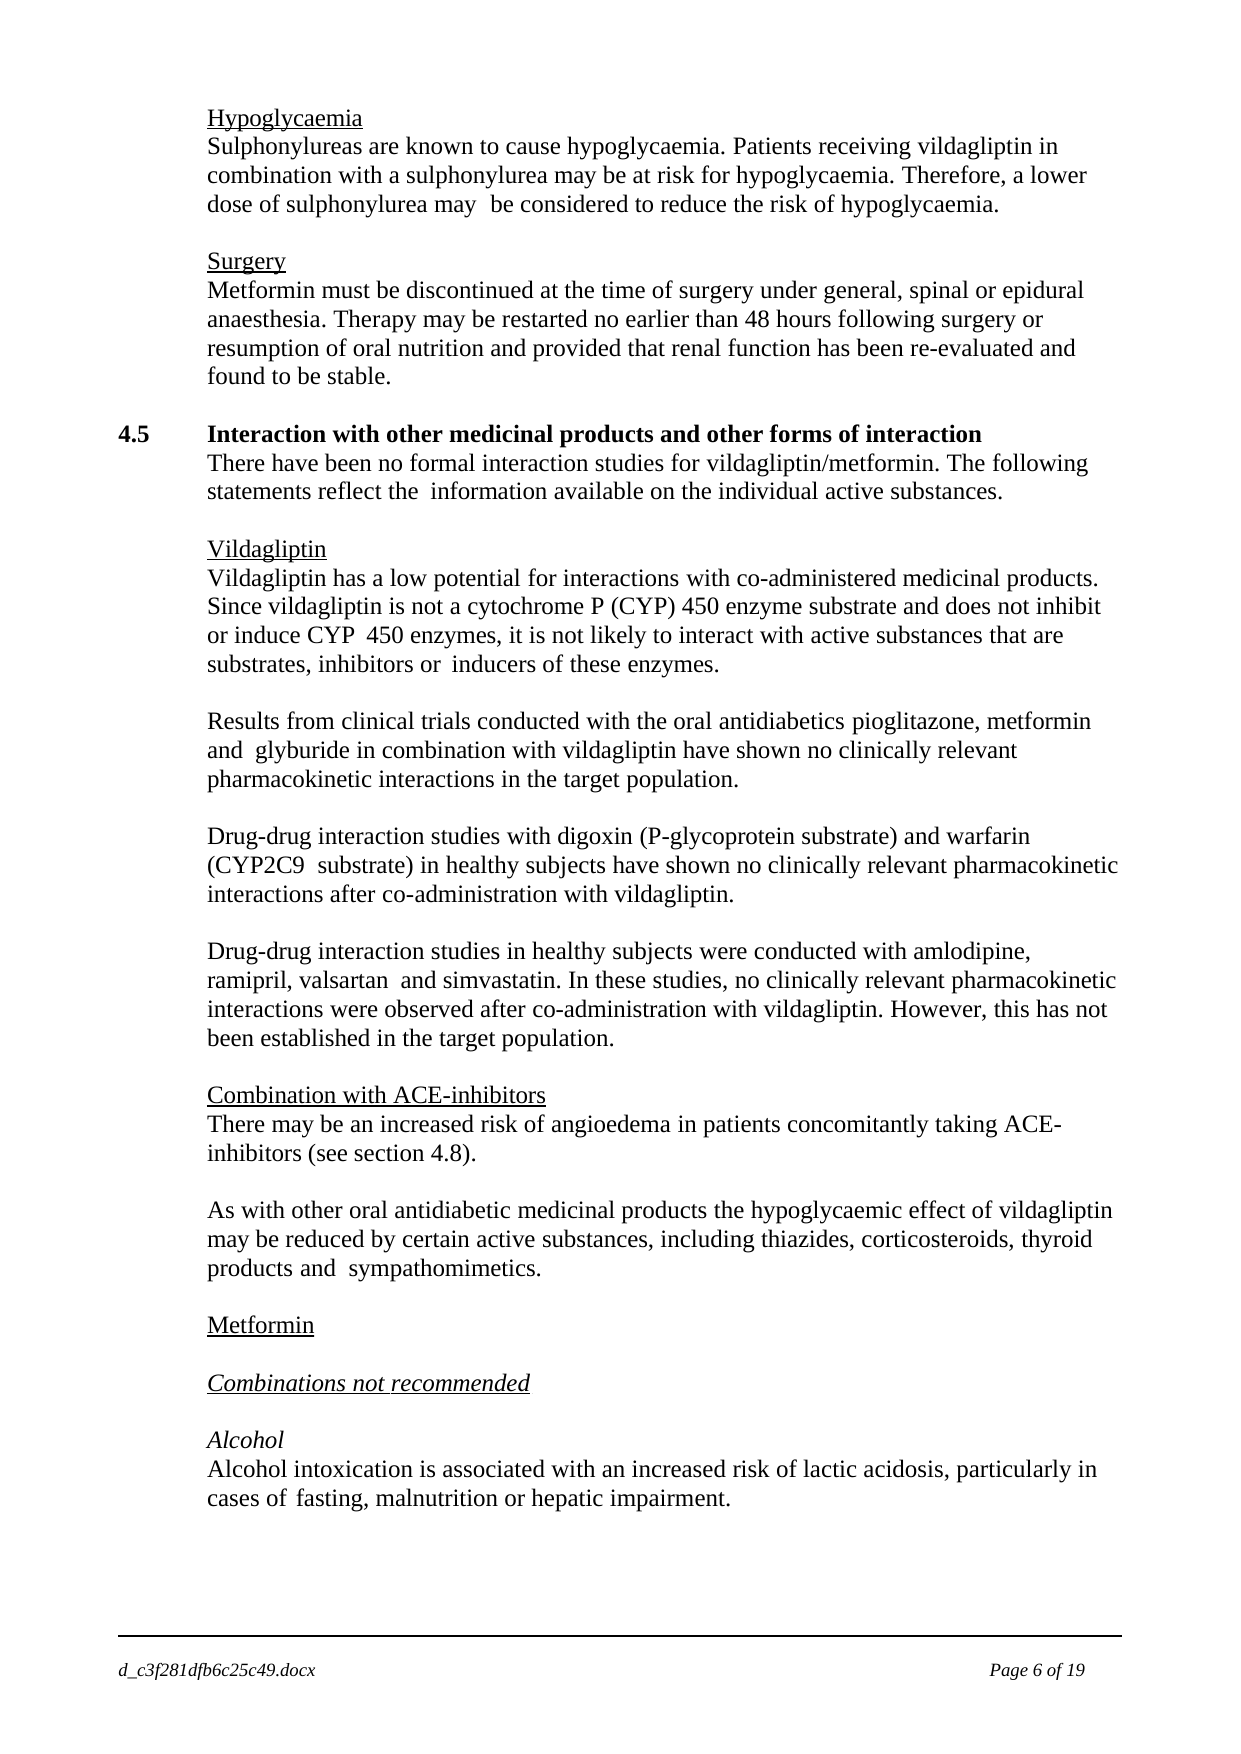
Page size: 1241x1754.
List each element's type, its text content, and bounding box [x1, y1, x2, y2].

text As with other oral antidiabetic medicinal products the hypoglycaemic effect of vildagliptin may be reduced by certain active substances, including thiazides, corticosteroids, thyroid products and sympathomimetics. [207, 1195, 1122, 1281]
text Vildagliptin has a low potential for interactions with co-administered medicinal products. Since vildagliptin is not a cytochrome P (CYP) 450 enzyme substrate and does not inhibit or induce CYP 450 enzymes, it is not likely to interact with active substances that are substrates, inhibitors or inducers of these enzymes. [207, 563, 1122, 678]
text Combinations not recommended [207, 1368, 1122, 1396]
text Alcohol intoxication is associated with an increased risk of lactic acidosis, particularly in cases of fasting, malnutrition or hepatic impairment. [207, 1454, 1122, 1511]
text Metformin must be discontinued at the time of surgery under general, spinal or epidural anaesthesia. Therapy may be restarted no earlier than 48 hours following surgery or resumption of oral nutrition and provided that renal function has been re-evaluated and found to be stable. [207, 275, 1122, 390]
text Vildagliptin [207, 534, 1122, 563]
text Surgery [207, 246, 1122, 275]
text Alcohol [207, 1425, 1122, 1454]
text Results from clinical trials conducted with the oral antidiabetics pioglitazone, metformin and glyburide in combination with vildagliptin have shown no clinically relevant pharmacokinetic interactions in the target population. [207, 706, 1122, 793]
text 4.5 Interaction with other medicinal products and other forms of interaction [118, 419, 1122, 448]
text Metformin [207, 1310, 1122, 1339]
text Drug-drug interaction studies with digoxin (P-glycoprotein substrate) and warfarin (CYP2C9 substrate) in healthy subjects have shown no clinically relevant pharmacokinetic interactions after co-administration with vildagliptin. [207, 821, 1122, 908]
text There may be an increased risk of angioedema in patients concomitantly taking ACE-inhibitors (see section 4.8). [207, 1109, 1122, 1166]
text Sulphonylureas are known to cause hypoglycaemia. Patients receiving vildagliptin in combination with a sulphonylurea may be at risk for hypoglycaemia. Therefore, a lower dose of sulphonylurea may be considered to reduce the risk of hypoglycaemia. [207, 131, 1122, 218]
text There have been no formal interaction studies for vildagliptin/metformin. The following statements reflect the information available on the individual active substances. [207, 448, 1122, 505]
text Combination with ACE-inhibitors [207, 1080, 1122, 1109]
text Drug-drug interaction studies in healthy subjects were conducted with amlodipine, ramipril, valsartan and simvastatin. In these studies, no clinically relevant pharmacokinetic interactions were observed after co-administration with vildagliptin. However, this has not been established in the target population. [207, 936, 1122, 1051]
text Hypoglycaemia [207, 103, 1122, 131]
